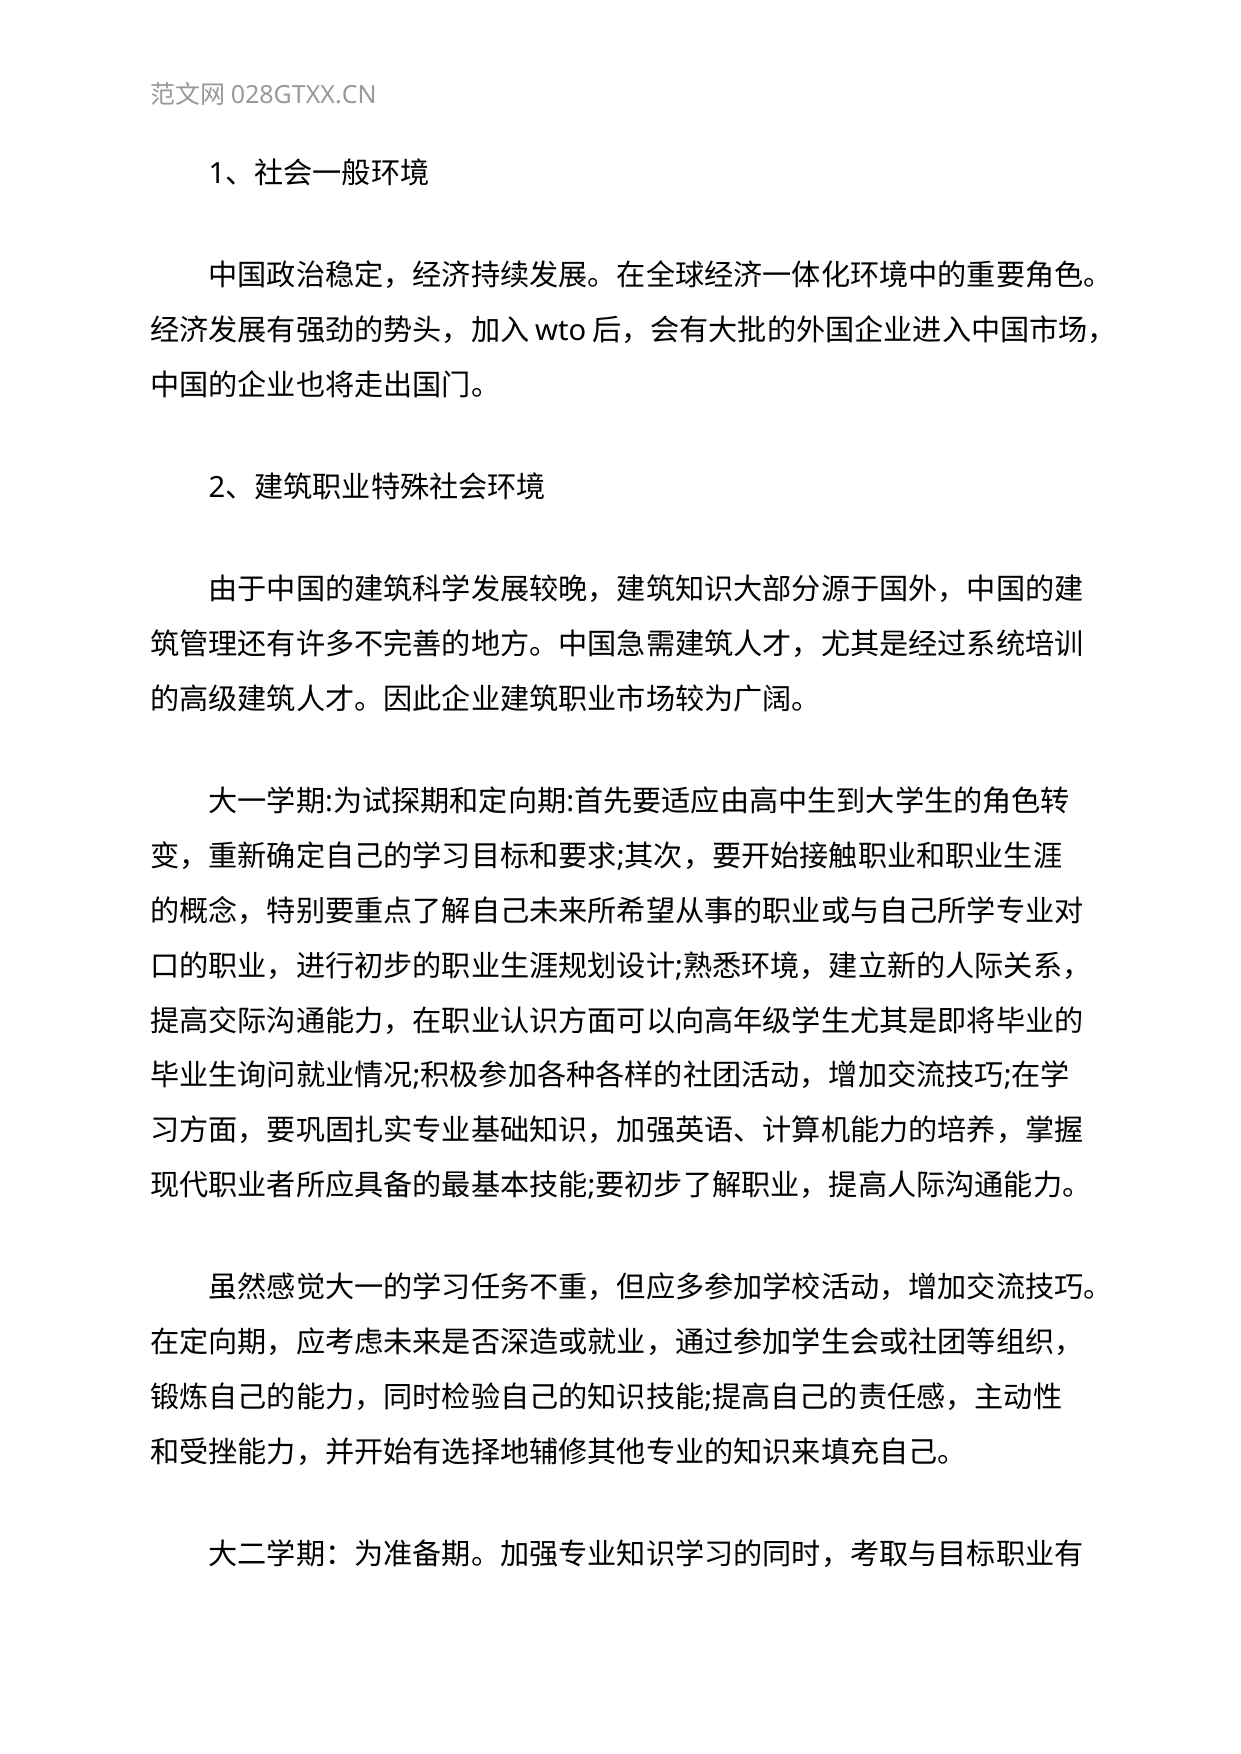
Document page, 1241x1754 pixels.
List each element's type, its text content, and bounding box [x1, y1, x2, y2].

text 由于中国的建筑科学发展较晚，建筑知识大部分源于国外，中国的建筑管理还有许多不完善的地方。中国急需建筑人才，尤其是经过系统培训的高级建筑人才。因此企业建筑职业市场较为广阔。 [150, 566, 1090, 718]
text 大一学期:为试探期和定向期:首先要适应由高中生到大学生的角色转变，重新确定自己的学习目标和要求;其次，要开始接触职业和职业生涯的概念，特别要重点了解自己未来所希望从事的职业或与自己所学专业对口的职业，进行初步的职业生涯规划设计;熟悉环境，建立新的人际关系，提高交际沟通能力，在职业认识方面可以向高年级学生尤其是即将毕业的毕业生询问就业情况;积极参加各种各样的社团活动，增加交流技巧;在学习方面，要巩固扎实专业基础知识，加强英语、计算机能力的培养，掌握现代职业者所应具备的最基本技能;要初步了解职业，提高人际沟通能力。 [150, 777, 1090, 1204]
text 虽然感觉大一的学习任务不重，但应多参加学校活动，增加交流技巧。在定向期，应考虑未来是否深造或就业，通过参加学生会或社团等组织，锻炼自己的能力，同时检验自己的知识技能;提高自己的责任感，主动性和受挫能力，并开始有选择地辅修其他专业的知识来填充自己。 [150, 1264, 1090, 1471]
text 中国政治稳定，经济持续发展。在全球经济一体化环境中的重要角色。经济发展有强劲的势头，加入wto后，会有大批的外国企业进入中国市场，中国的企业也将走出国门。 [150, 252, 1090, 404]
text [150, 1530, 1090, 1573]
text 2、建筑职业特殊社会环境 [150, 464, 1090, 506]
text 1、社会一般环境 [150, 150, 1090, 192]
